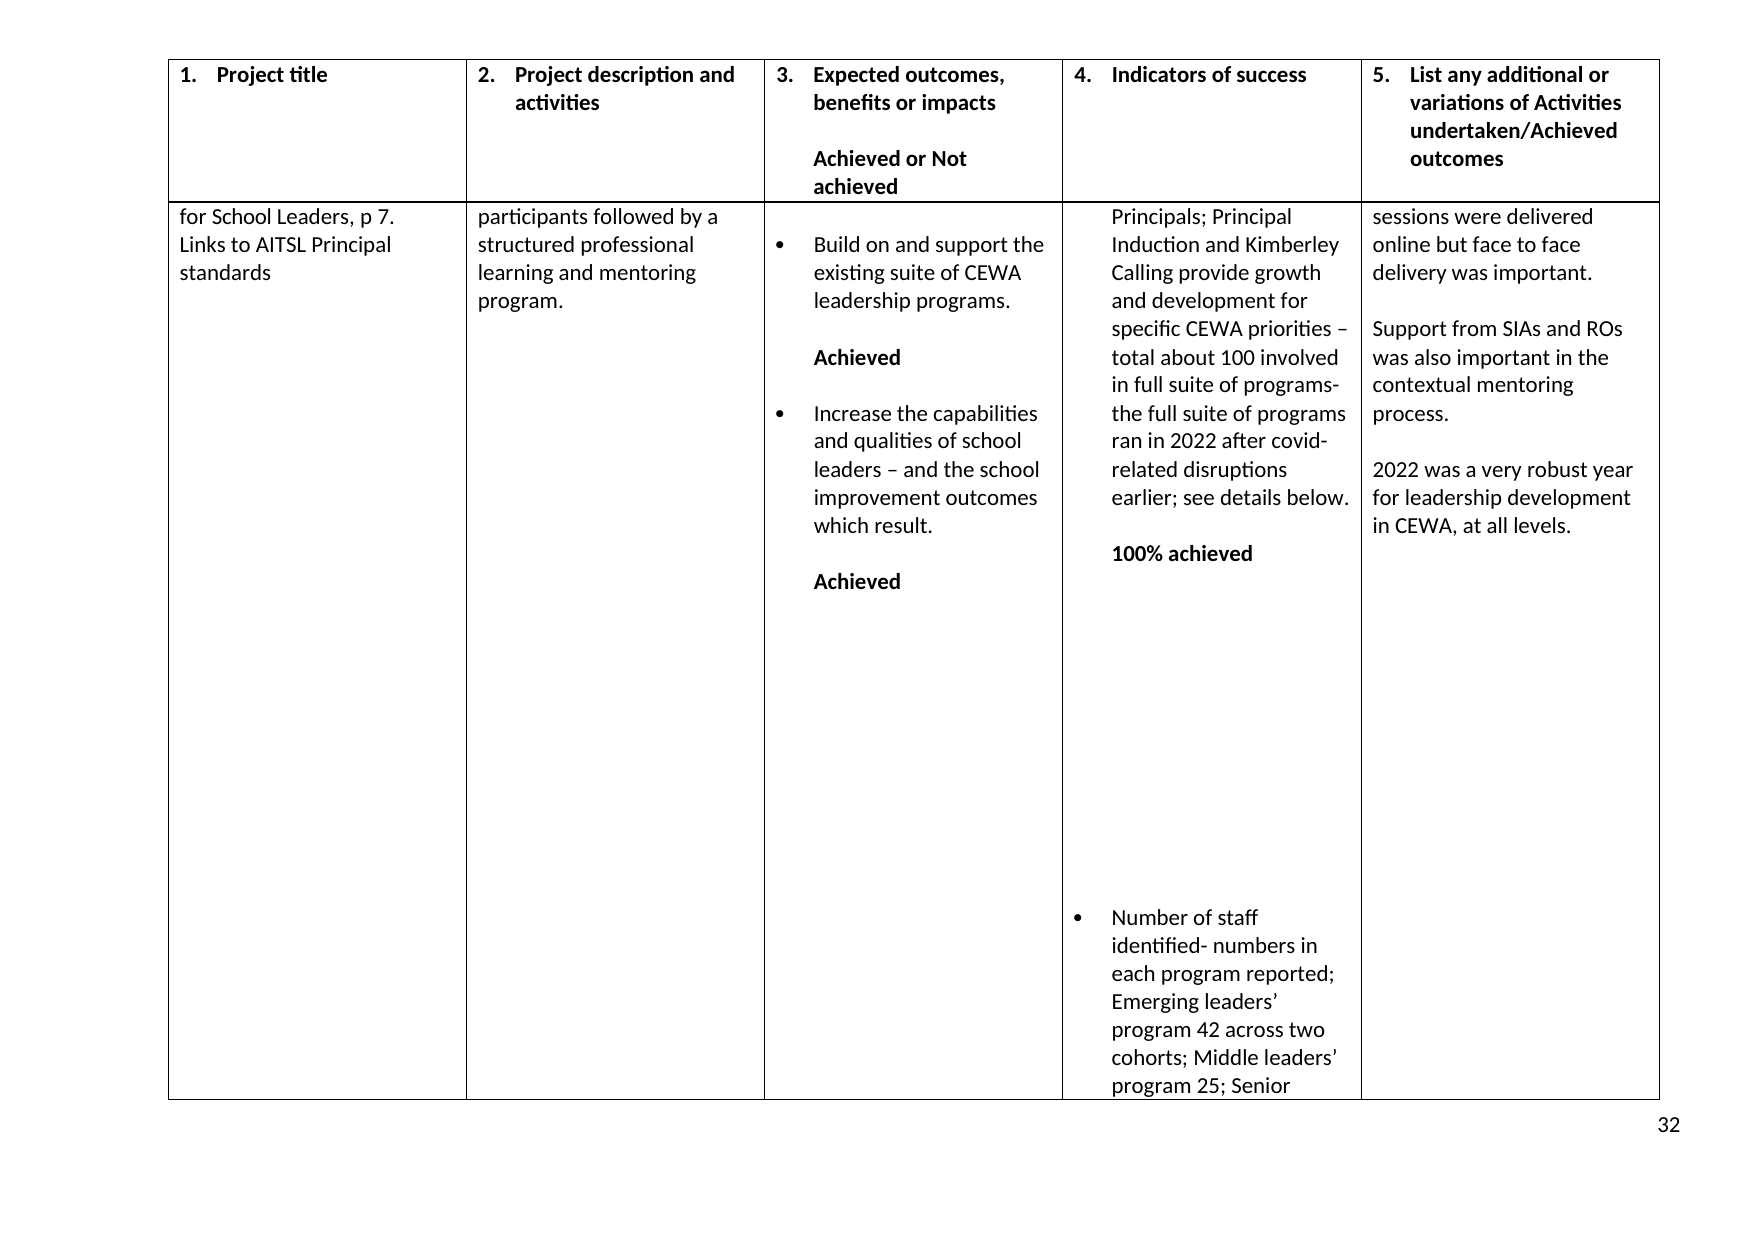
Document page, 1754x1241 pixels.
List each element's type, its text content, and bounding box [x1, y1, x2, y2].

table_header Project description and activities [467, 60, 764, 201]
table_header Project title [169, 60, 466, 201]
table_header List any additional or variations of Activities undertaken/Achieved outcomes [1362, 60, 1659, 201]
table_header Expected outcomes, benefits or impacts Achieved or Not achieved [765, 60, 1062, 201]
table_header Indicators of success [1063, 60, 1361, 201]
